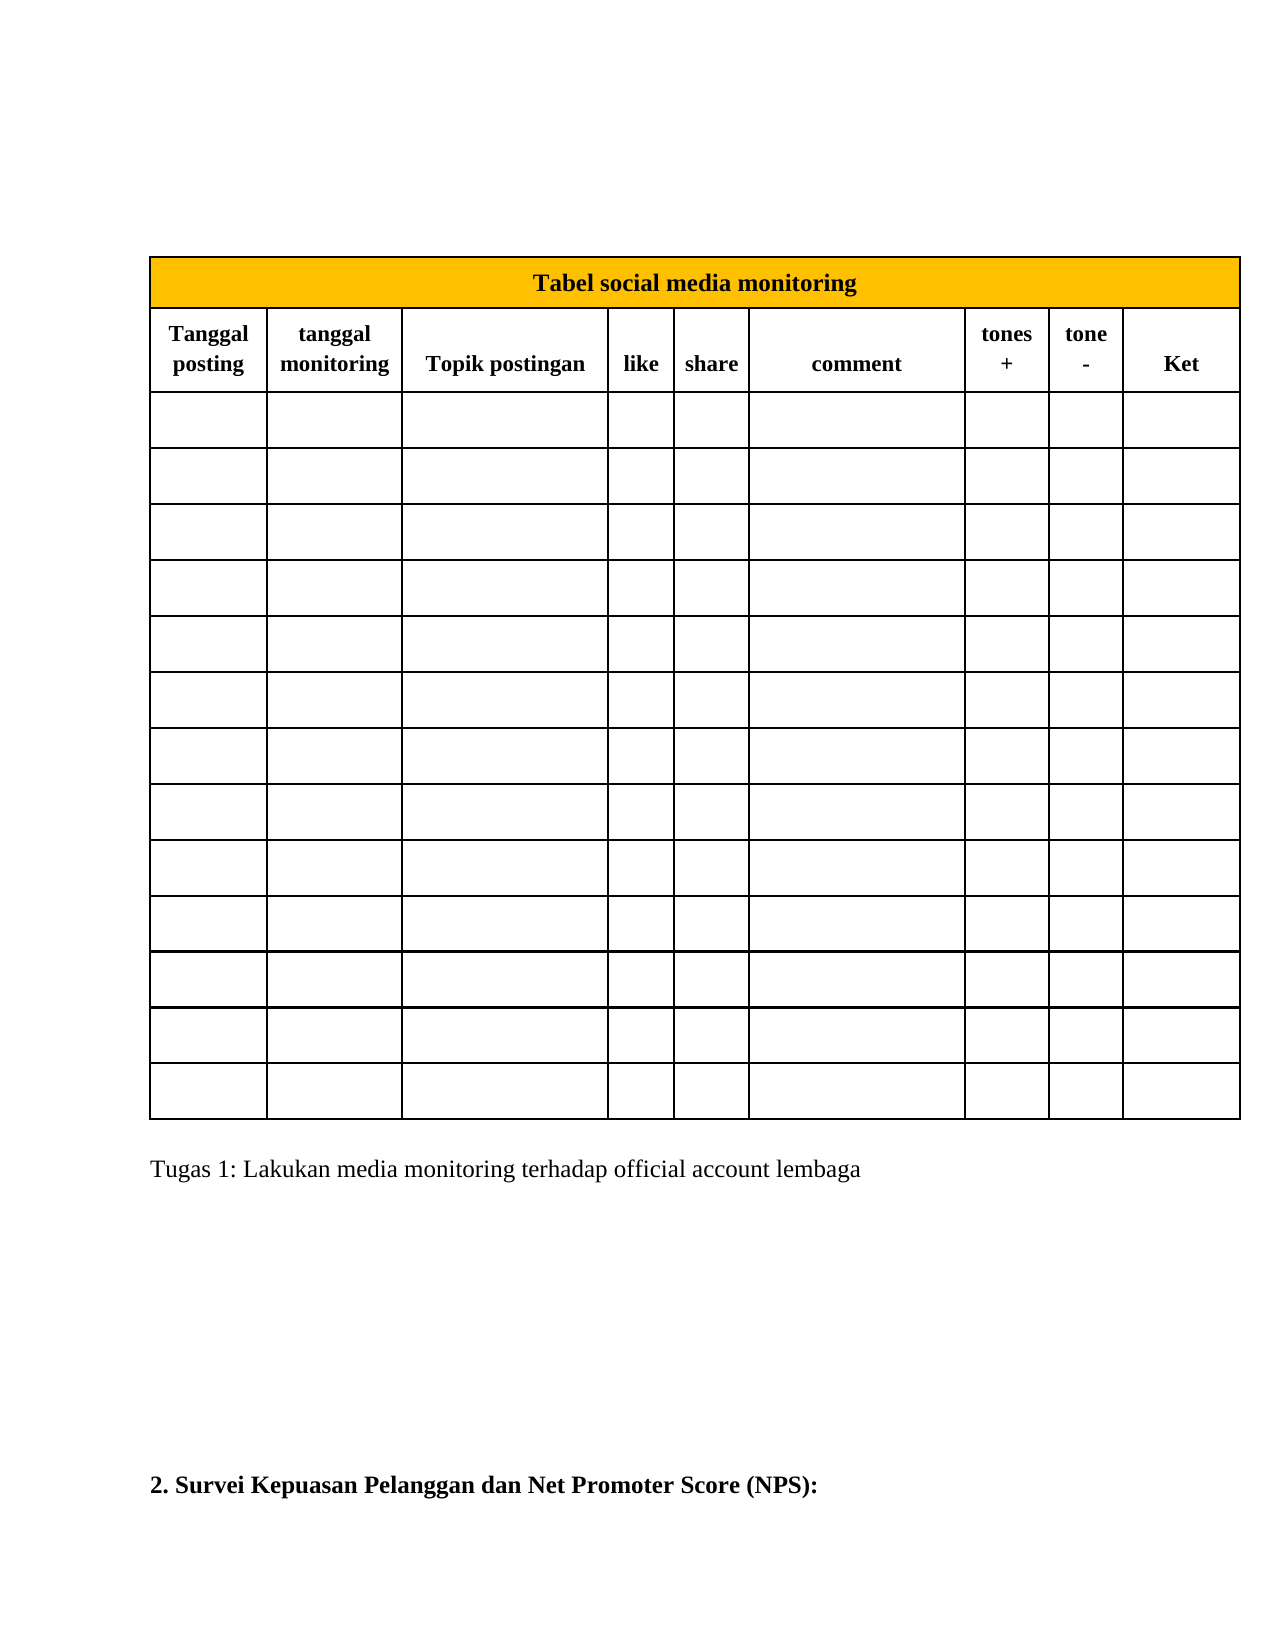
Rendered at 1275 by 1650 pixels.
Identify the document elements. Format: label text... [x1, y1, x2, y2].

table_cell [403, 393, 607, 447]
table_cell [750, 393, 964, 447]
table_cell [268, 617, 401, 671]
table_cell like [609, 309, 673, 391]
table_cell [675, 897, 748, 950]
table_cell tone - [1050, 309, 1122, 391]
table_cell [268, 953, 401, 1006]
table_cell [675, 393, 748, 447]
table_cell [1050, 505, 1122, 559]
table_cell [151, 1064, 266, 1118]
table_cell [151, 393, 266, 447]
table_cell [151, 897, 266, 950]
table_cell [1050, 953, 1122, 1006]
table_cell [151, 1009, 266, 1062]
table_cell [268, 729, 401, 783]
table_cell [151, 729, 266, 783]
table_cell [151, 505, 266, 559]
table_cell [1124, 785, 1239, 838]
table_cell [151, 841, 266, 894]
table_cell [966, 673, 1048, 727]
table_cell [675, 729, 748, 783]
table_cell [1050, 897, 1122, 950]
table_cell [1050, 449, 1122, 503]
table_cell [1124, 393, 1239, 447]
table_cell [750, 729, 964, 783]
table_cell [268, 785, 401, 838]
table_cell [675, 841, 748, 894]
table_cell [675, 953, 748, 1006]
table_cell [966, 841, 1048, 894]
table_cell tones + [966, 309, 1048, 391]
table_cell [1050, 393, 1122, 447]
table_cell [1124, 561, 1239, 615]
table_cell [609, 393, 673, 447]
table_cell [750, 1064, 964, 1118]
table_cell [609, 505, 673, 559]
table_cell [1050, 617, 1122, 671]
table_cell [403, 897, 607, 950]
table_cell [966, 785, 1048, 838]
table_cell [1050, 841, 1122, 894]
table_cell [151, 449, 266, 503]
table_cell [1124, 953, 1239, 1006]
table_cell [1124, 897, 1239, 950]
table_cell [609, 449, 673, 503]
table_cell [675, 785, 748, 838]
table_cell [966, 953, 1048, 1006]
table_cell [268, 393, 401, 447]
table_cell [268, 449, 401, 503]
table_cell [675, 561, 748, 615]
table_cell [268, 505, 401, 559]
table_cell [609, 1064, 673, 1118]
table_cell [966, 505, 1048, 559]
table_cell [750, 505, 964, 559]
table_cell [403, 673, 607, 727]
table_cell Ket [1124, 309, 1239, 391]
table_cell [268, 561, 401, 615]
table_cell [403, 785, 607, 838]
table_cell [609, 897, 673, 950]
table_cell share [675, 309, 748, 391]
table_cell [750, 841, 964, 894]
table_cell [750, 1009, 964, 1062]
table_cell [675, 1064, 748, 1118]
table_cell [1050, 1064, 1122, 1118]
table_cell [403, 617, 607, 671]
table_cell [403, 1064, 607, 1118]
table_cell tanggal monitoring [268, 309, 401, 391]
table_cell [1050, 1009, 1122, 1062]
table_cell [609, 841, 673, 894]
text 2. Survei Kepuasan Pelanggan dan Net Promoter Score (NPS): [150, 1471, 1125, 1499]
table_cell [268, 897, 401, 950]
table_cell [403, 1009, 607, 1062]
table_cell [403, 505, 607, 559]
table_cell [403, 449, 607, 503]
table_cell [609, 561, 673, 615]
table_cell [403, 561, 607, 615]
table_cell [609, 785, 673, 838]
table_cell [750, 953, 964, 1006]
table_cell [675, 505, 748, 559]
table_cell [750, 561, 964, 615]
table_cell [675, 449, 748, 503]
table_cell [1124, 841, 1239, 894]
table_cell [151, 785, 266, 838]
table_cell [1124, 505, 1239, 559]
table_cell [675, 617, 748, 671]
table_cell [966, 561, 1048, 615]
table_cell [609, 617, 673, 671]
table_cell [1050, 561, 1122, 615]
table_cell [609, 673, 673, 727]
table_cell [151, 953, 266, 1006]
table_cell [1124, 1064, 1239, 1118]
table_cell [268, 673, 401, 727]
table_cell [1124, 617, 1239, 671]
table_cell [966, 1064, 1048, 1118]
table_cell [1050, 785, 1122, 838]
table_cell [966, 393, 1048, 447]
table_cell Topik postingan [403, 309, 607, 391]
table_cell [151, 561, 266, 615]
table_cell [609, 1009, 673, 1062]
table_cell [1050, 673, 1122, 727]
table_cell [268, 841, 401, 894]
table_cell [403, 729, 607, 783]
table_cell [750, 673, 964, 727]
table_cell [151, 673, 266, 727]
table_cell [966, 1009, 1048, 1062]
table_cell [750, 449, 964, 503]
table_cell [1124, 673, 1239, 727]
table_cell [403, 841, 607, 894]
table_cell [750, 785, 964, 838]
table_cell [966, 729, 1048, 783]
table_cell Tanggal posting [151, 309, 266, 391]
table_header Tabel social media monitoring [151, 258, 1239, 307]
table_cell [151, 617, 266, 671]
table_cell [268, 1009, 401, 1062]
table_cell [1124, 1009, 1239, 1062]
table_cell [966, 449, 1048, 503]
table_cell [966, 897, 1048, 950]
table_cell [750, 617, 964, 671]
table_cell [1124, 449, 1239, 503]
table_cell [1124, 729, 1239, 783]
table_cell [966, 617, 1048, 671]
table_cell comment [750, 309, 964, 391]
table_cell [675, 673, 748, 727]
table_cell [1050, 729, 1122, 783]
text Tugas 1: Lakukan media monitoring terhadap official account lembaga [150, 1154, 1114, 1182]
table_cell [268, 1064, 401, 1118]
table_cell [609, 953, 673, 1006]
table_cell [403, 953, 607, 1006]
table_cell [609, 729, 673, 783]
table_cell [675, 1009, 748, 1062]
table_cell [750, 897, 964, 950]
